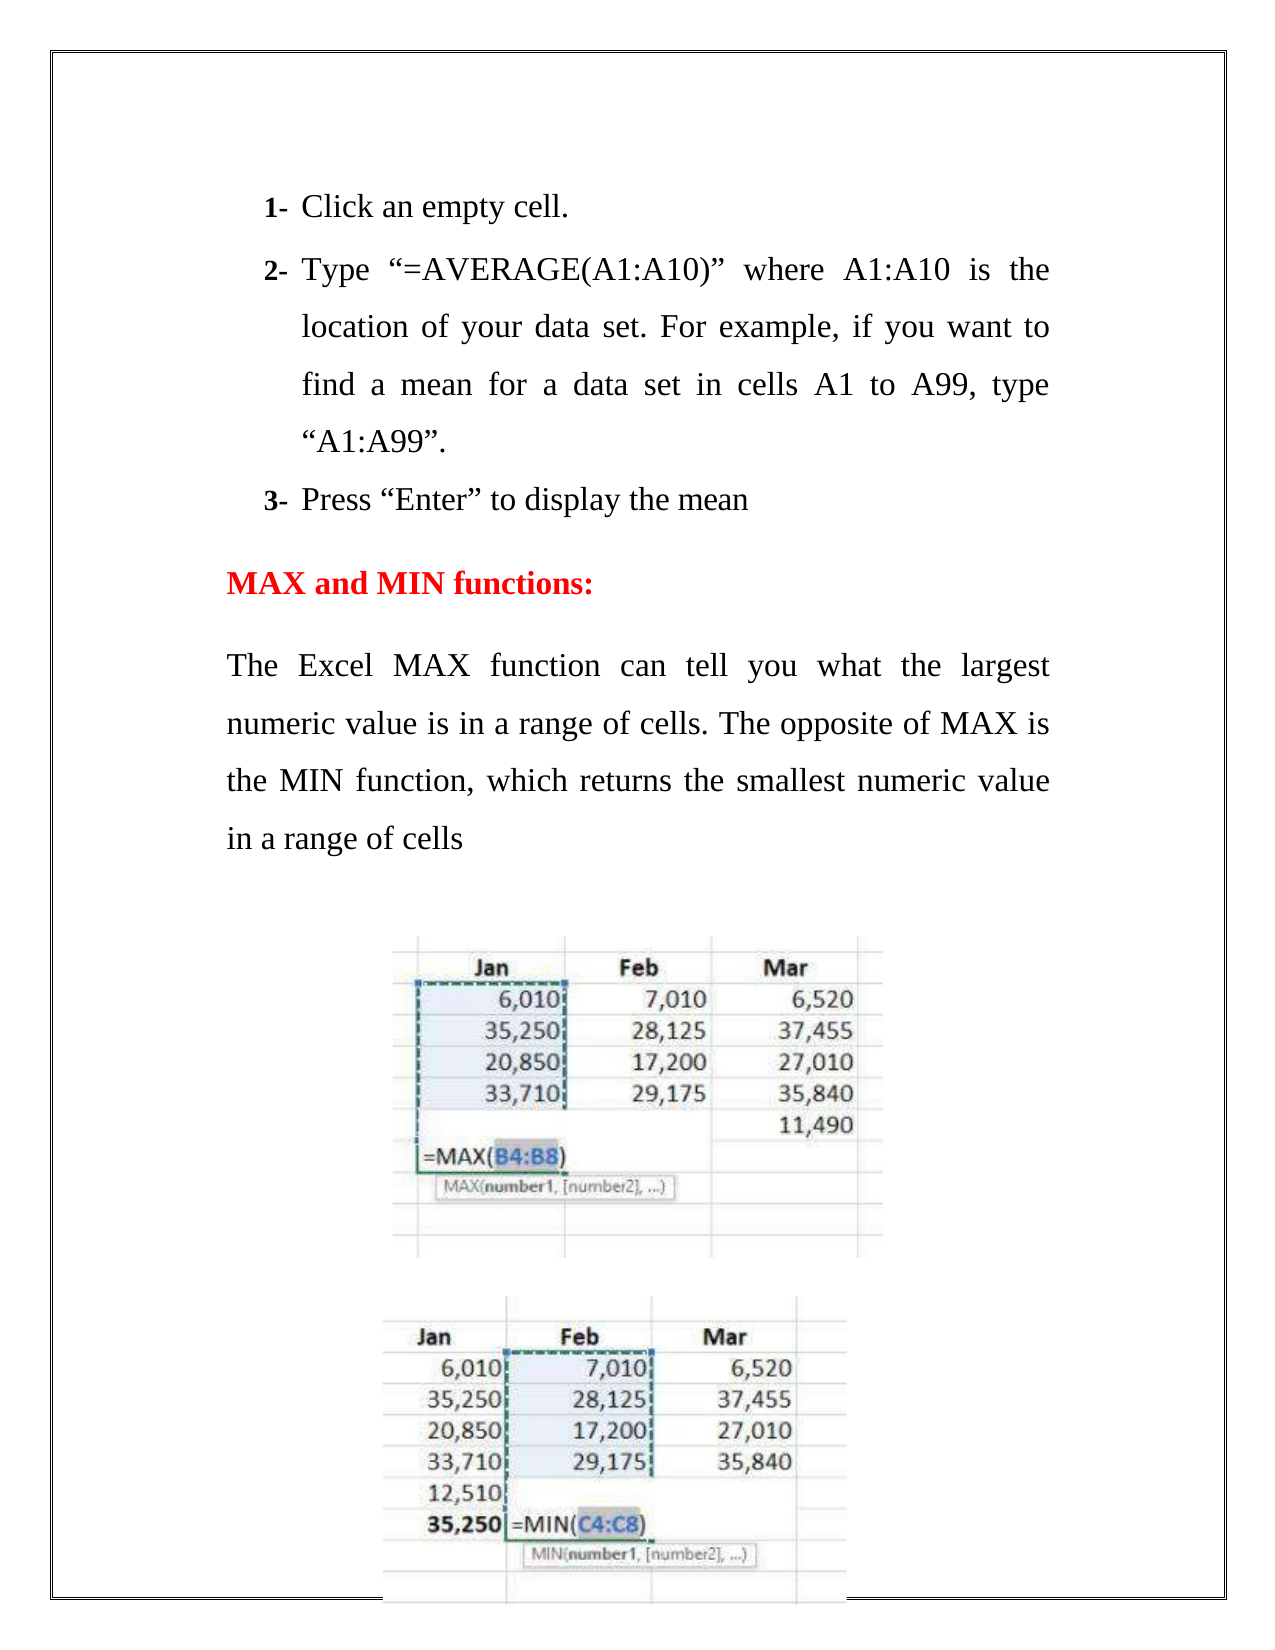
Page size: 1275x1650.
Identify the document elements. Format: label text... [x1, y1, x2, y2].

picture [382, 1296, 847, 1605]
picture [392, 936, 883, 1258]
list Press “Enter” to display the mean [264, 479, 1224, 517]
list Type “=AVERAGE(A1:A10)” where A1:A10 is the location of your data set. For example, if you want to find a mean for a data set in cells A1 to A99, type “A1:A99”. [263, 249, 1050, 459]
list Click an empty cell. [264, 186, 1224, 225]
text The Excel MAX function can tell you what the largest numeric value is in a range of cells. The opposite of MAX is the MIN function, which returns the smallest numeric value in a range of cells [226, 646, 1051, 856]
text MAX and MIN functions: [226, 563, 1224, 602]
